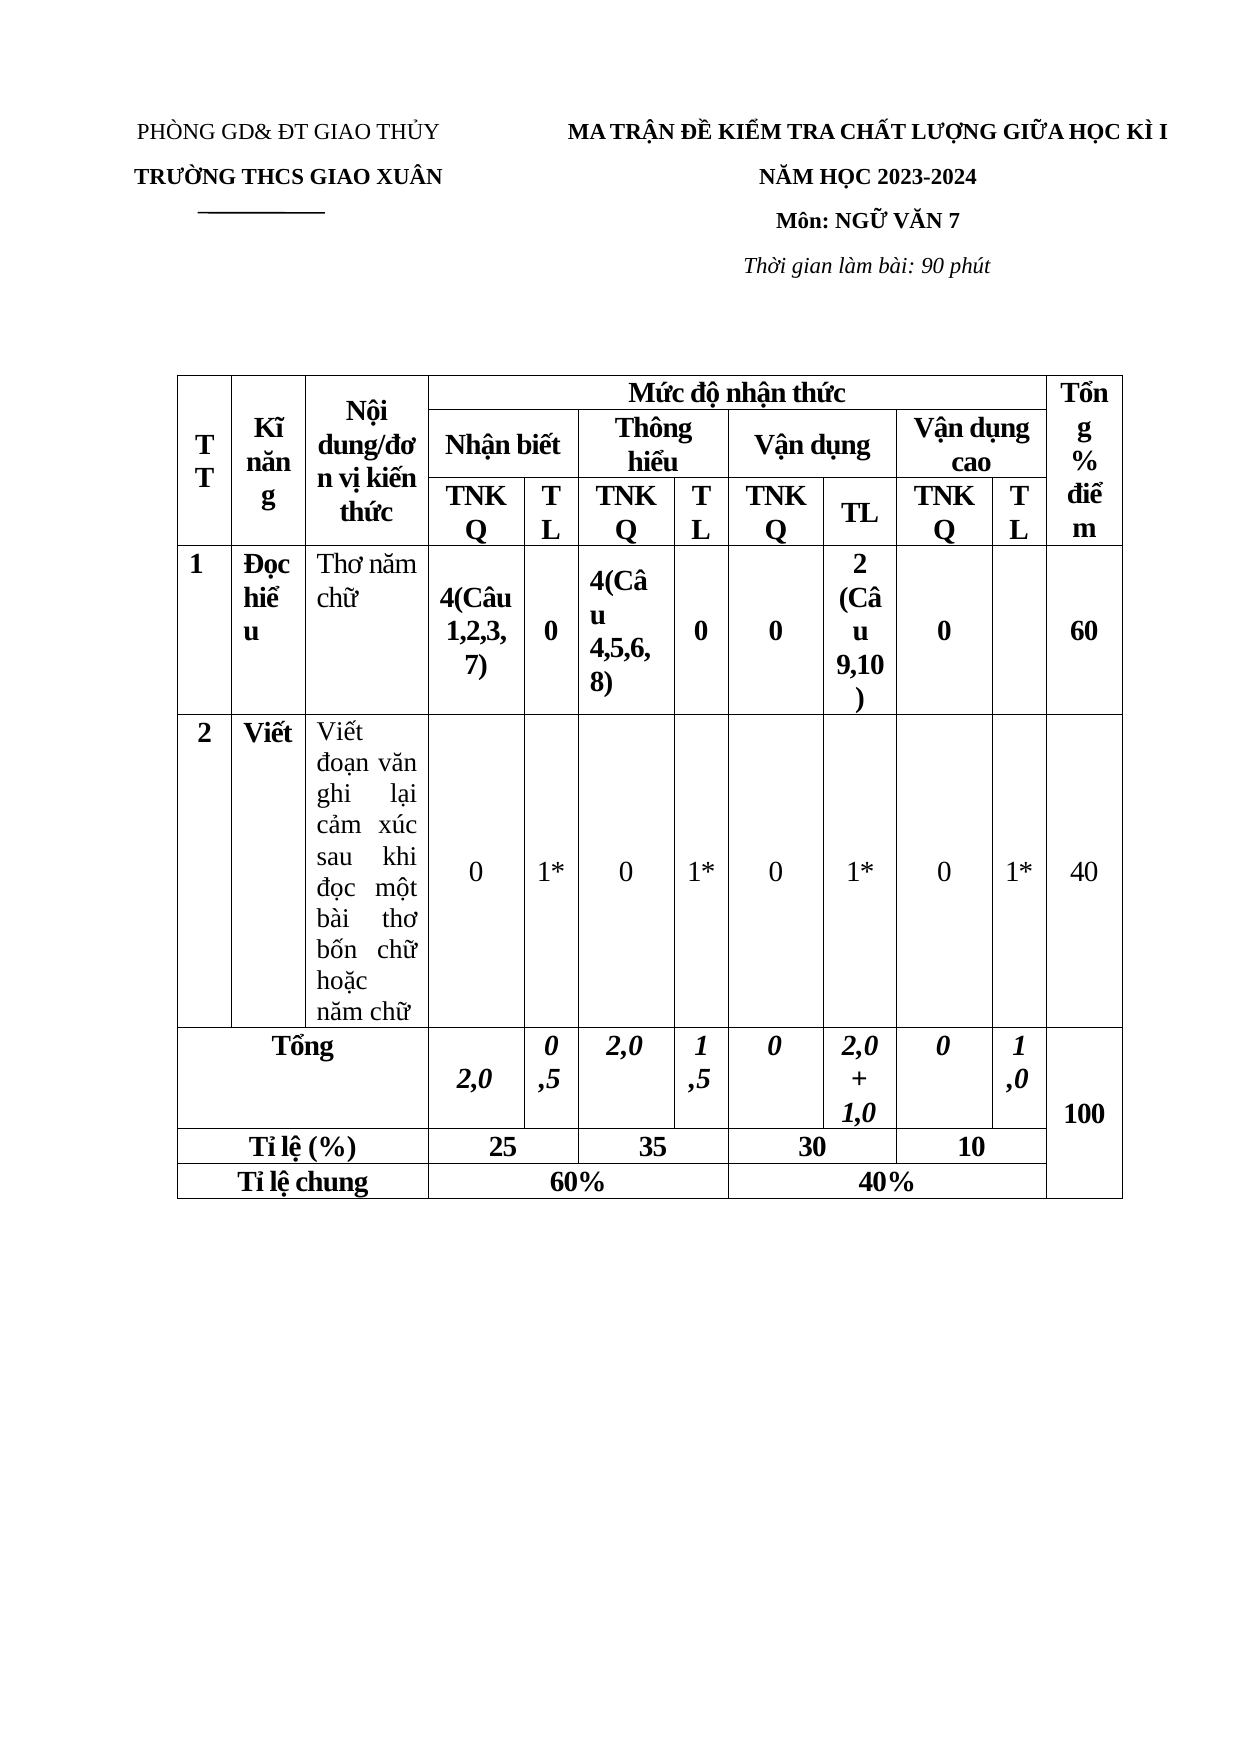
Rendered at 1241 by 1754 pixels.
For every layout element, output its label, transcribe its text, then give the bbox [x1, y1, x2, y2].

table_cell Thơ năm chữ [306, 546, 428, 714]
table_header Tổng % điểm [1047, 376, 1122, 545]
table_cell 60 [1047, 546, 1122, 714]
table_cell 2,0 [429, 1028, 524, 1128]
table_cell 0 [675, 546, 728, 714]
table_cell 4(Câu 1,2,3,7) [429, 546, 524, 714]
table_cell 0 [579, 715, 674, 1027]
table_cell 30 [729, 1129, 896, 1163]
table_cell 1* [824, 715, 896, 1027]
table_cell Nhận biết [429, 410, 578, 477]
table_cell Vận dụng [729, 410, 896, 477]
table_cell TL [675, 478, 728, 545]
table_cell TNKQ [897, 478, 992, 545]
table_cell 0 [729, 715, 823, 1027]
table_cell Thông hiểu [579, 410, 728, 477]
table_header PHÒNG GD& ĐT GIAO THỦY TRƯỜNG THCS GIAO XUÂN [70, 118, 506, 341]
table_cell 0,5 [525, 1028, 578, 1128]
table_cell 1 [178, 546, 231, 714]
table_cell 25 [429, 1129, 578, 1163]
table_cell 2,0 + 1,0 [824, 1028, 896, 1128]
table_cell 2,0 [579, 1028, 674, 1128]
table_cell 4(Câ u 4,5,6,8) [579, 546, 674, 714]
table_cell 1* [525, 715, 578, 1027]
table_cell 2 (Câu 9,10) [824, 546, 896, 714]
table_cell TL [525, 478, 578, 545]
table_cell 1,5 [675, 1028, 728, 1128]
table_cell 1* [993, 715, 1046, 1027]
table_header Mức độ nhận thức [429, 376, 1046, 409]
table_cell 0 [729, 1028, 823, 1128]
table_cell Tỉ lệ (%) [178, 1129, 428, 1163]
table_cell Tổng [178, 1028, 428, 1128]
table_cell 0 [897, 1028, 992, 1128]
table_header Nội dung/đơn vị kiến thức [306, 376, 428, 545]
table_cell TNKQ [579, 478, 674, 545]
table_cell 100 [1047, 1028, 1122, 1197]
table_cell 10 [897, 1129, 1046, 1163]
table_header MA TRẬN ĐỀ KIỂM TRA CHẤT LƯỢNG GIỮA HỌC KÌ I NĂM HỌC 2023-2024 Môn: NGỮ VĂN 7 Thời gian làm bài: 90 phút [506, 118, 1229, 341]
table_cell 0 [897, 715, 992, 1027]
table_cell 40 [1047, 715, 1122, 1027]
table_cell Viết đoạn văn ghi lại cảm xúc sau khi đọc một bài thơ bốn chữ hoặc năm chữ [306, 715, 428, 1027]
table_cell 1* [675, 715, 728, 1027]
table_cell Vận dụng cao [897, 410, 1046, 477]
table_cell TNKQ [429, 478, 524, 545]
table_cell 0 [429, 715, 524, 1027]
table_cell Tỉ lệ chung [178, 1164, 428, 1197]
table_cell [993, 546, 1046, 714]
table_cell TNKQ [729, 478, 823, 545]
table_cell 60% [429, 1164, 728, 1197]
table_cell 0 [729, 546, 823, 714]
table_cell 2 [178, 715, 231, 1027]
table_cell Viết [232, 715, 305, 1027]
table_cell 0 [525, 546, 578, 714]
table_cell TL [993, 478, 1046, 545]
table_cell TL [824, 478, 896, 545]
table_header Kĩ năng [232, 376, 305, 545]
table_cell 1,0 [993, 1028, 1046, 1128]
table_cell 35 [579, 1129, 728, 1163]
table_cell 0 [897, 546, 992, 714]
table_header TT [178, 376, 231, 545]
table_cell 40% [729, 1164, 1046, 1197]
table_cell Đọc hiểu [232, 546, 305, 714]
